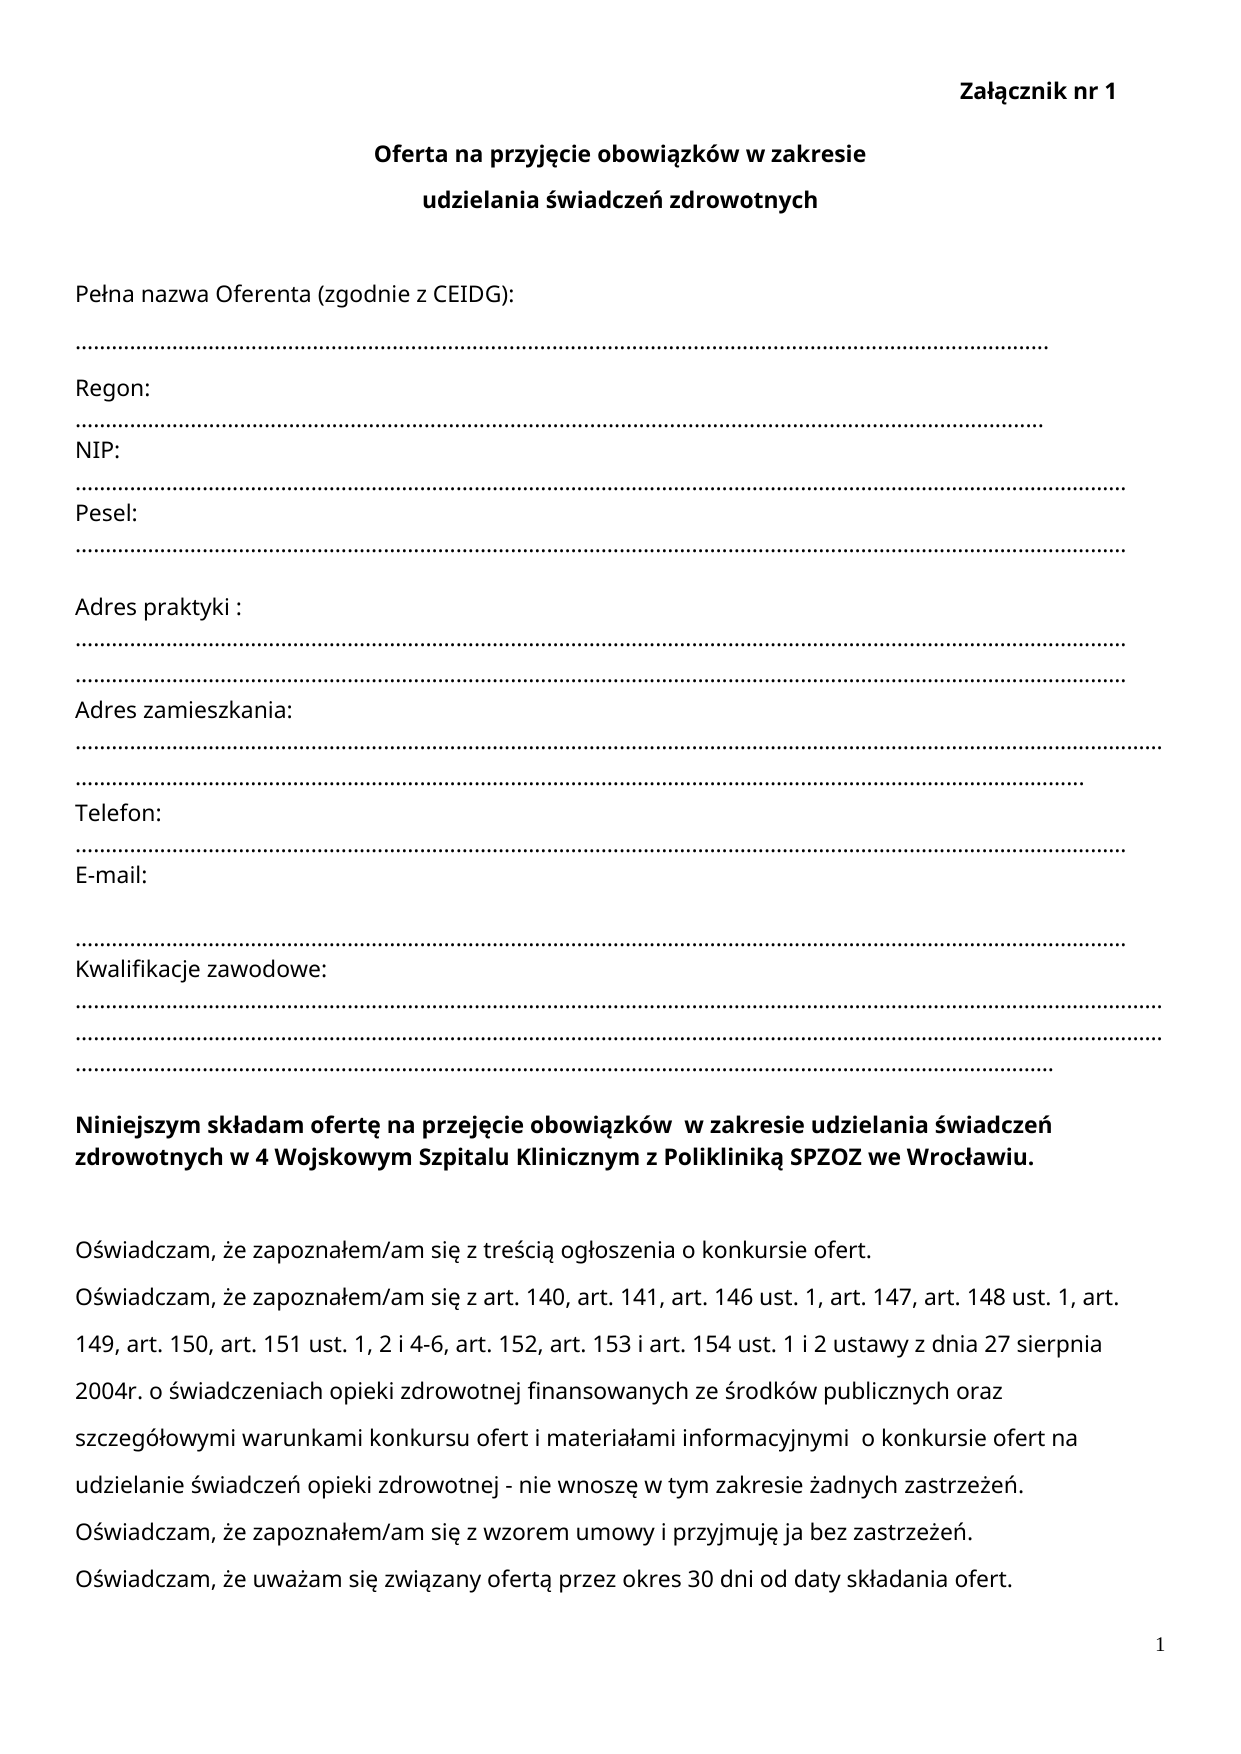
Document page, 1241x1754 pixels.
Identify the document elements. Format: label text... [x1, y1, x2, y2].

text ………………………………………………………………………………………………………………………………………………………… [75, 466, 1165, 497]
text ………………………………………………………………………………………………………………………………………………………… [75, 922, 1165, 953]
text ………………………………………………………………………………………………………………………………………………………… [75, 528, 1165, 559]
text Kwalifikacje zawodowe: [75, 953, 1165, 984]
text Oferta na przyjęcie obowiązków w zakresie [75, 137, 1165, 169]
text Oświadczam, że zapoznałem/am się z treścią ogłoszenia o konkursie ofert. [75, 1234, 1165, 1266]
text ……………............................................................................................................................................... [75, 403, 1165, 434]
text Adres zamieszkania: [75, 694, 1165, 725]
text ………………………………………………………………………………………………………………………………………………………… [75, 622, 1165, 653]
text NIP: [75, 434, 1165, 466]
text Oświadczam, że zapoznałem/am się z wzorem umowy i przyjmuję ja bez zastrzeżeń. [75, 1516, 1165, 1547]
text Niniejszym składam ofertę na przejęcie obowiązków w zakresie udzielania świadczeń zdrowotnych w 4 Wojskowym Szpitalu Klinicznym z Polikliniką SPZOZ we Wrocławiu. [75, 1109, 1165, 1172]
text udzielania świadczeń zdrowotnych [75, 184, 1165, 216]
text Oświadczam, że zapoznałem/am się z art. 140, art. 141, art. 146 ust. 1, art. 147, art. 148 ust. 1, art. 149, art. 150, art. 151 ust. 1, 2 i 4-6, art. 152, art. 153 i art. 154 ust. 1 i 2 ustawy z dnia 27 sierpnia 2004r. o świadczeniach opieki zdrowotnej finansowanych ze środków publicznych oraz szczegółowymi warunkami konkursu ofert i materiałami informacyjnymi o konkursie ofert na udzielanie świadczeń opieki zdrowotnej - nie wnoszę w tym zakresie żadnych zastrzeżeń. [75, 1281, 1165, 1500]
text Pesel: [75, 497, 1165, 528]
text ……………………………………………………………………………………………………………………………………………………………………………………………………………………………………………………………………………………………………………………………………………………………………………………………………………………………………………………………………………… [75, 984, 1165, 1078]
text ………………………………………………………………………………………………………………………………………………………… [75, 828, 1165, 859]
text Regon: [75, 372, 1165, 403]
text ……………………………………………………………………………………………………………………………………………………………………………………………………………………………………………………………………………………………………………..…... [75, 725, 1165, 792]
text ………………………………………………………………………………………………………………………………………………………… [75, 658, 1165, 689]
text Pełna nazwa Oferenta (zgodnie z CEIDG): [75, 278, 1165, 309]
text Telefon: [75, 797, 1165, 828]
text E-mail: [75, 859, 1165, 891]
text Załącznik nr 1 [886, 75, 1165, 137]
text Oświadczam, że uważam się związany ofertą przez okres 30 dni od daty składania ofert. [75, 1562, 1165, 1594]
text Adres praktyki : [75, 591, 1165, 622]
text ……………………....................................................................................................................................... [75, 325, 1165, 356]
